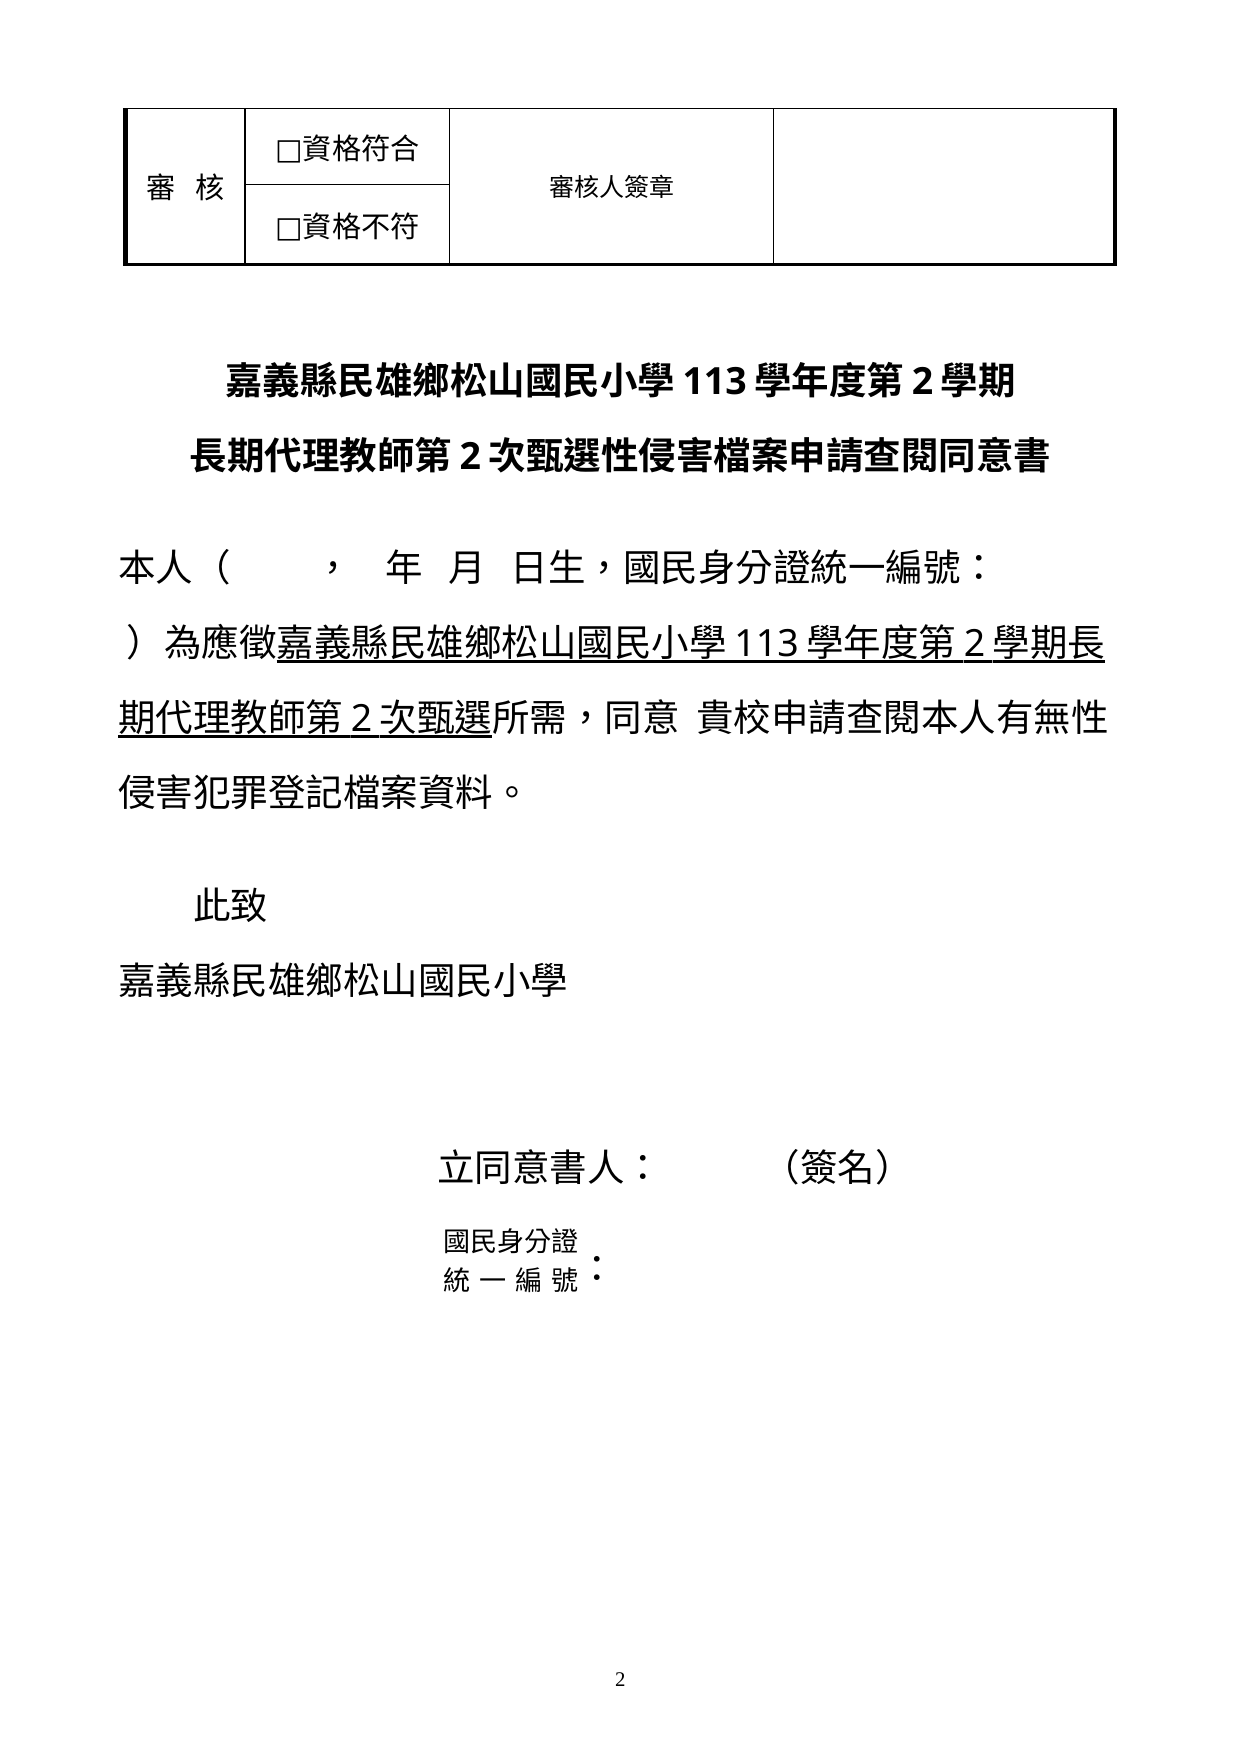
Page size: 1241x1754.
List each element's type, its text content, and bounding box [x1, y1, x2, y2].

text 嘉義縣民雄鄉松山國民小學113學年度第2學期 [118, 341, 1122, 416]
table_cell □資格符合 [246, 109, 449, 184]
text 國民身分證統一編號： [118, 1203, 1122, 1316]
table_cell [774, 109, 1113, 262]
table_cell 審核人簽章 [450, 109, 773, 262]
table_cell □資格不符 [246, 185, 449, 262]
text 長期代理教師第2次甄選性侵害檔案申請查閱同意書 [118, 416, 1122, 491]
text 此致 [118, 866, 1122, 941]
text 嘉義縣民雄鄉松山國民小學 [118, 941, 1122, 1016]
text 本人（ ， 年 月 日生，國民身分證統一編號： ）為應徵嘉義縣民雄鄉松山國民小學113學年度第2學期長期代理教師第2次甄選所需，同意 貴校申請查閱本人有無性侵害犯罪登記檔案資料。 [118, 528, 1122, 828]
table_cell 審 核 [128, 109, 244, 262]
text 立同意書人： （簽名） [118, 1128, 1122, 1203]
